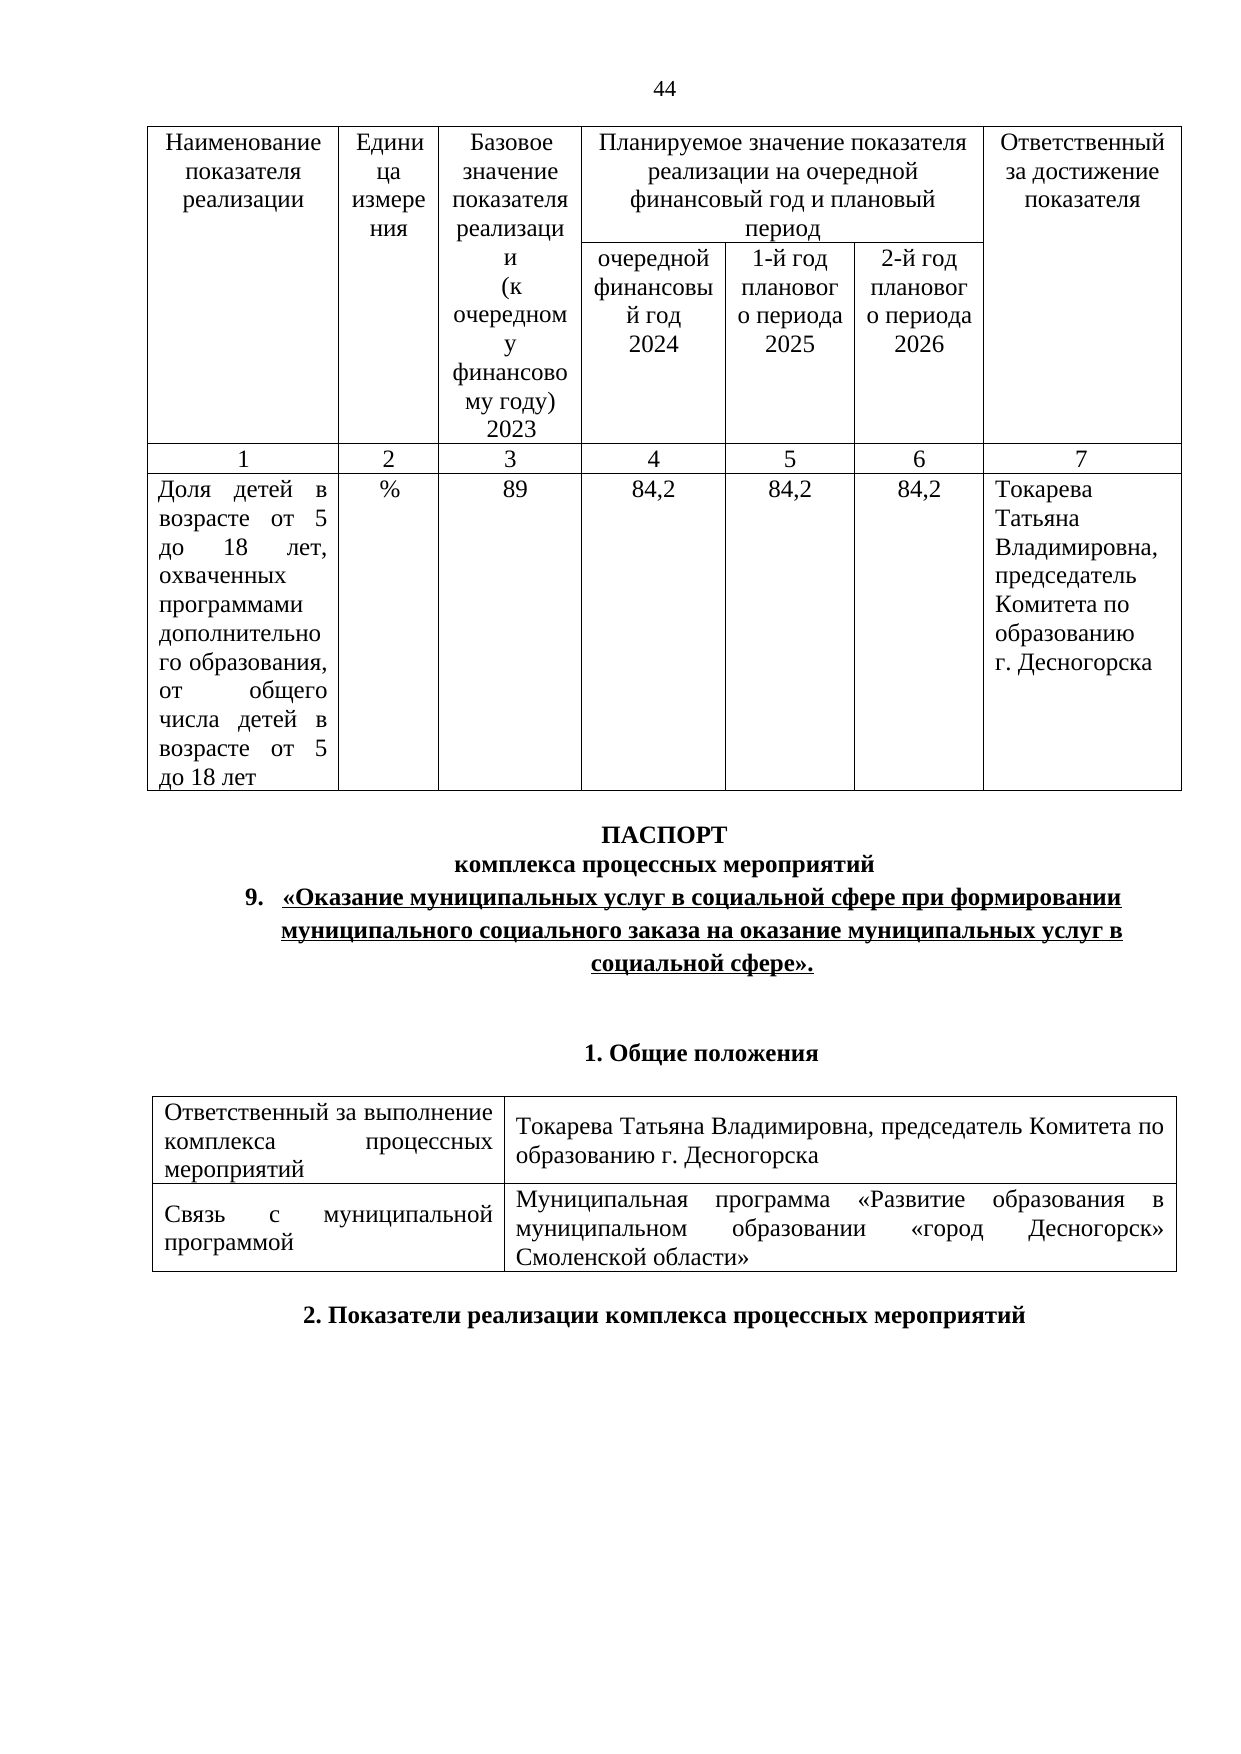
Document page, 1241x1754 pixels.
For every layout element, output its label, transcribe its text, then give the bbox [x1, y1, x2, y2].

table_cell 4 [582, 444, 725, 473]
table_header Единица измерения [339, 127, 438, 443]
list «Оказание муниципальных услуг в социальной сфере при формировании муниципального социального заказа на оказание муниципальных услуг в социальной сфере». [185, 882, 1181, 977]
table_header Планируемое значение показателя реализации на очередной финансовый год и плановый период [582, 127, 983, 242]
table_header Ответственный за достижение показателя [984, 127, 1181, 443]
table_header Наименование показателя реализации [148, 127, 338, 443]
table_cell Муниципальная программа «Развитие образования в муниципальном образовании «город Десногорск» Смоленской области» [505, 1184, 1176, 1271]
table_header Токарева Татьяна Владимировна, председатель Комитета по образованию г. Десногорска [505, 1097, 1176, 1183]
table_cell 6 [855, 444, 983, 473]
text комплекса процессных мероприятий [148, 849, 1181, 878]
table_header Базовое значение показателя реализации (к очередному финансовому году) 2023 [439, 127, 581, 443]
table_header Ответственный за выполнение комплекса процессных мероприятий [153, 1097, 504, 1183]
table_cell 89 [439, 474, 581, 790]
table_cell 2 [339, 444, 438, 473]
text 1. Общие положения [148, 1038, 1181, 1067]
table_cell очередной финансовый год 2024 [582, 243, 725, 443]
table_cell Доля детей в возрасте от 5 до 18 лет, охваченных программами дополнительного образования, от общего числа детей в возрасте от 5 до 18 лет [148, 474, 338, 790]
table_cell 7 [984, 444, 1181, 473]
table_cell 84,2 [855, 474, 983, 790]
table_cell 2-й год планового периода 2026 [855, 243, 983, 443]
text 2. Показатели реализации комплекса процессных мероприятий [148, 1300, 1181, 1329]
table_cell 1-й год планового периода 2025 [726, 243, 854, 443]
table_cell Связь с муниципальной программой [153, 1184, 504, 1271]
table_cell 84,2 [582, 474, 725, 790]
table_cell 84,2 [726, 474, 854, 790]
table_cell 3 [439, 444, 581, 473]
table_cell Токарева Татьяна Владимировна, председатель Комитета по образованию г. Десногорска [984, 474, 1181, 790]
table_cell % [339, 474, 438, 790]
table_cell 1 [148, 444, 338, 473]
table_cell 5 [726, 444, 854, 473]
text ПАСПОРТ [148, 820, 1181, 849]
